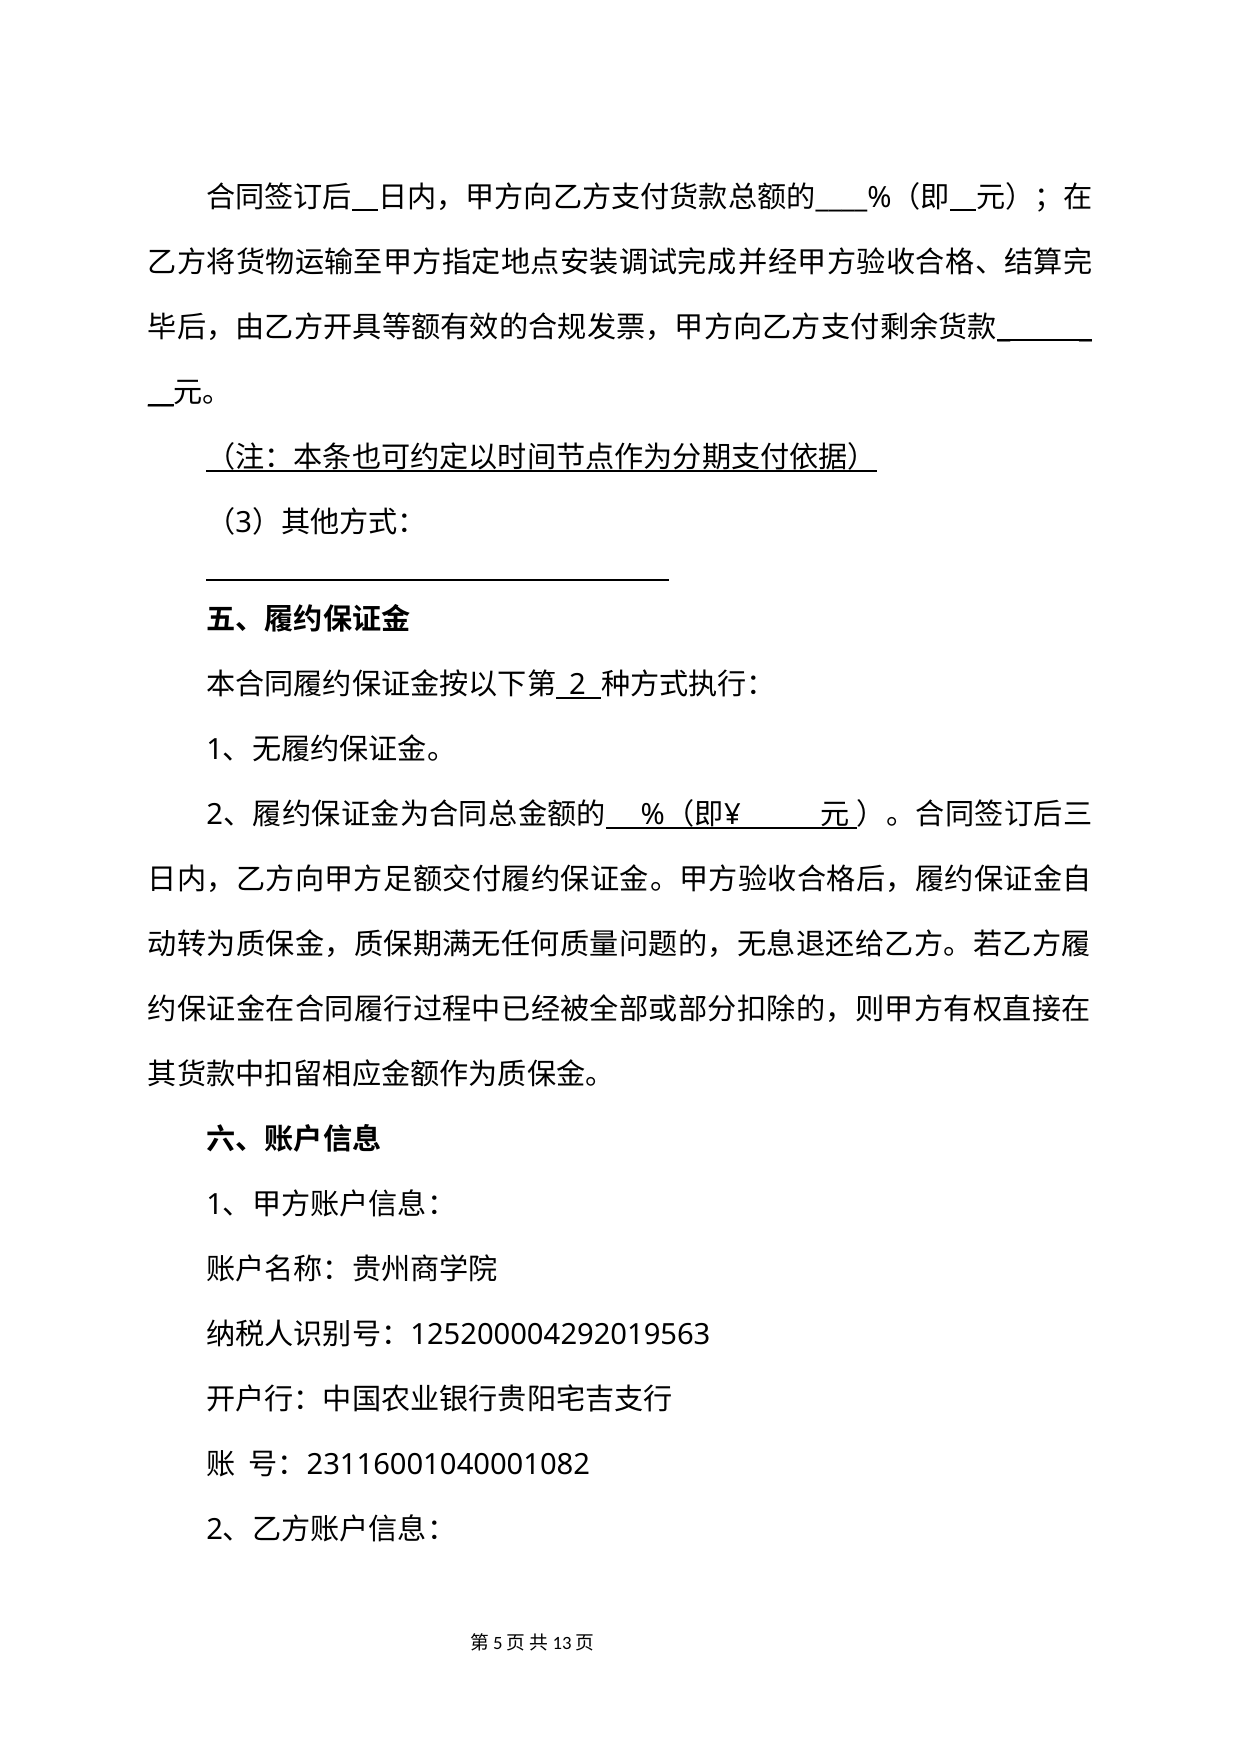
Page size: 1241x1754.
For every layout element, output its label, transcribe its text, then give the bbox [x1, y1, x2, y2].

text 2、乙方账户信息： [148, 1494, 1093, 1559]
text 开户行：中国农业银行贵阳宅吉支行 [148, 1364, 1093, 1429]
text 2、履约保证金为合同总金额的 %（即¥ 元 ）。合同签订后三日内，乙方向甲方足额交付履约保证金。甲方验收合格后，履约保证金自动转为质保金，质保期满无任何质量问题的，无息退还给乙方。若乙方履约保证金在合同履行过程中已经被全部或部分扣除的，则甲方有权直接在其货款中扣留相应金额作为质保金。 [148, 779, 1093, 1104]
text （3）其他方式： [148, 487, 1093, 552]
text 纳税人识别号：125200004292019563 [148, 1299, 1093, 1364]
text 1、甲方账户信息： [148, 1169, 1093, 1234]
text 合同签订后 日内，甲方向乙方支付货款总额的____%（即 元）；在乙方将货物运输至甲方指定地点安装调试完成并经甲方验收合格、结算完毕后，由乙方开具等额有效的合规发票，甲方向乙方支付剩余货款_ ___元。 [148, 162, 1093, 422]
text （注：本条也可约定以时间节点作为分期支付依据） [148, 422, 1093, 487]
text 本合同履约保证金按以下第 2 种方式执行： [148, 649, 1093, 714]
text 1、无履约保证金。 [148, 714, 1093, 779]
text 账 号：23116001040001082 [148, 1429, 1093, 1494]
text 账户名称：贵州商学院 [148, 1234, 1093, 1299]
text 五、履约保证金 [148, 584, 1093, 649]
text 六、账户信息 [148, 1104, 1093, 1169]
